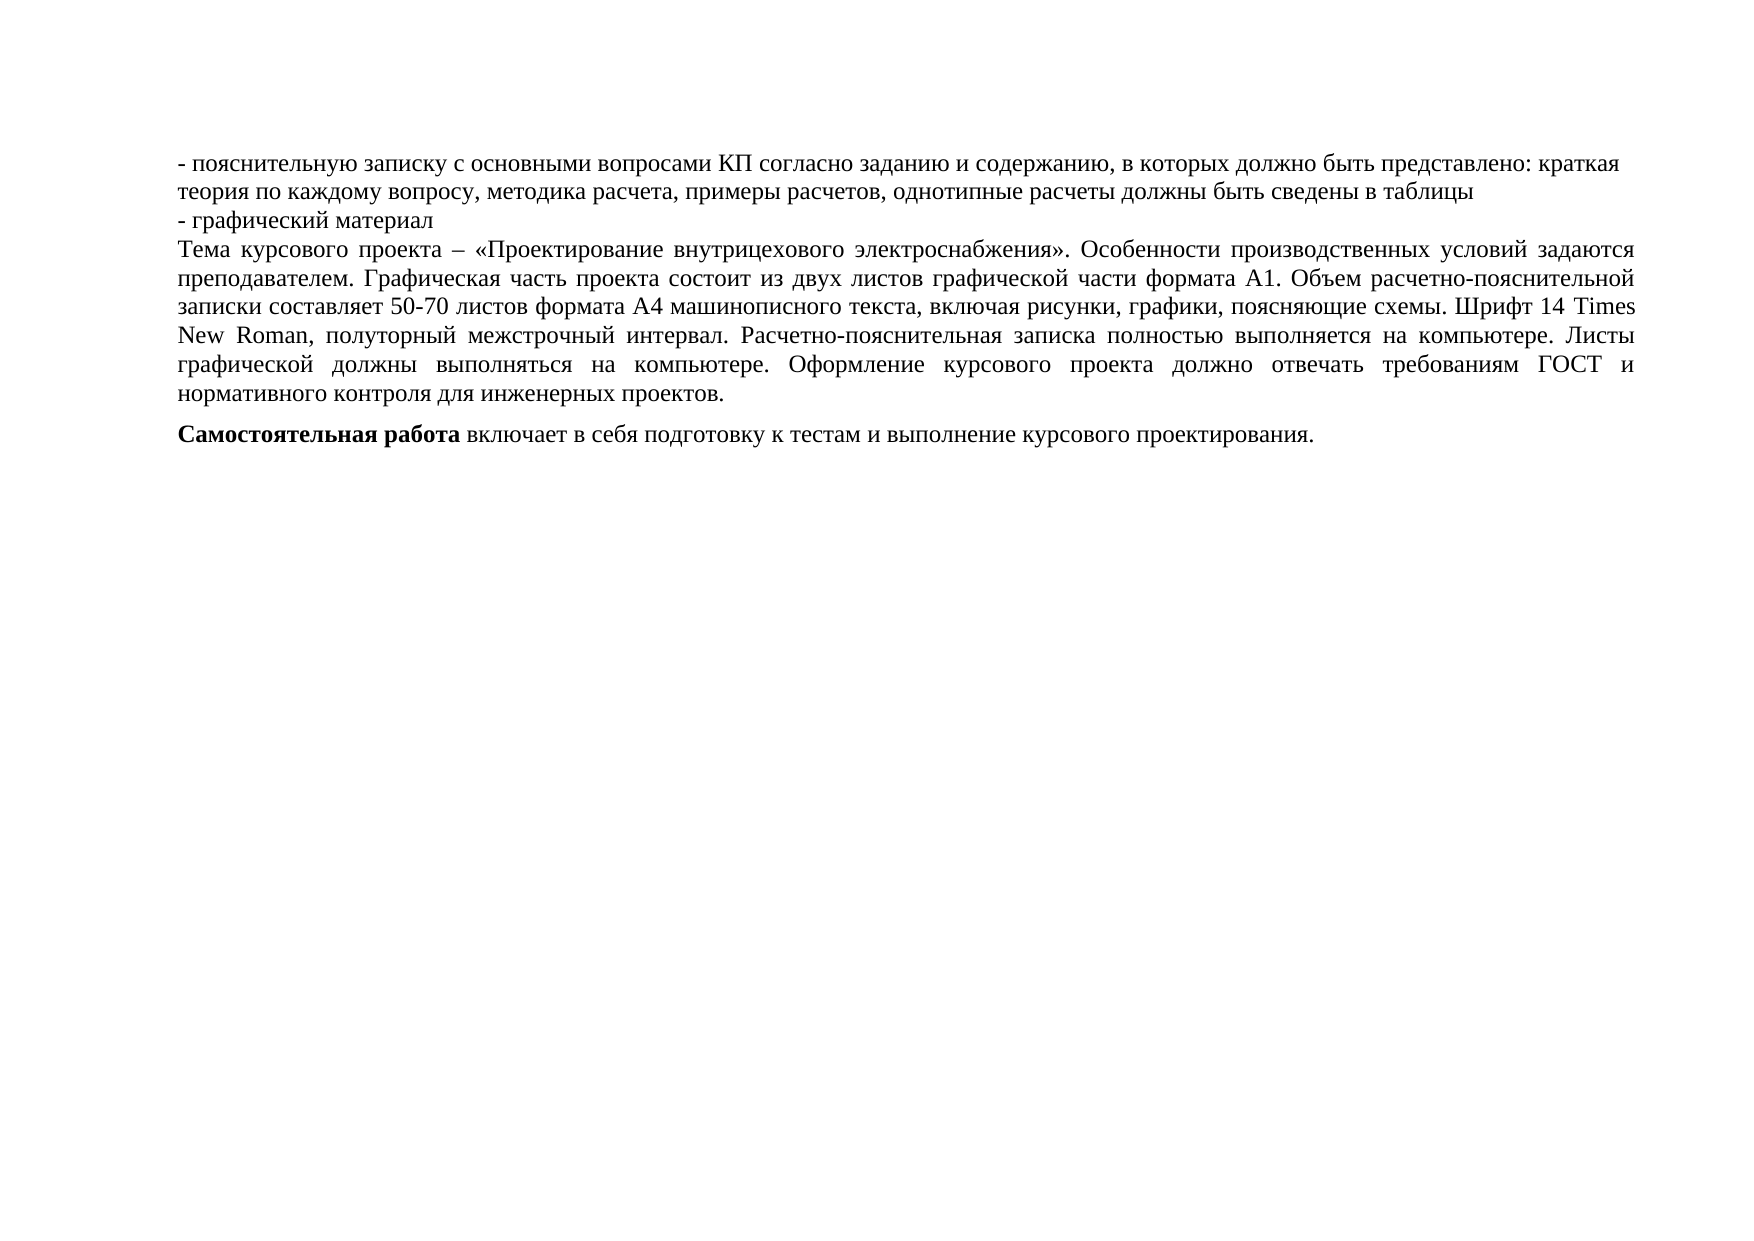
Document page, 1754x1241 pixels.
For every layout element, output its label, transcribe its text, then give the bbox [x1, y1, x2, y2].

text - пояснительную записку с основными вопросами КП согласно заданию и содержанию, в которых должно быть представлено: краткая теория по каждому вопросу, методика расчета, примеры расчетов, однотипные расчеты должны быть сведены в таблицы [177, 148, 1636, 205]
text Тема курсового проекта – «Проектирование внутрицехового электроснабжения». Особенности производственных условий задаются преподавателем. Графическая часть проекта состоит из двух листов графической части формата А1. Объем расчетно-пояснительной записки составляет 50-70 листов формата А4 машинописного текста, включая рисунки, графики, поясняющие схемы. Шрифт 14 Times New Roman, полуторный межстрочный интервал. Расчетно-пояснительная записка полностью выполняется на компьютере. Листы графической должны выполняться на компьютере. Оформление курсового проекта должно отвечать требованиям ГОСТ и нормативного контроля для инженерных проектов. [177, 234, 1636, 406]
text - графический материал [177, 205, 1636, 234]
text Самостоятельная работа включает в себя подготовку к тестам и выполнение курсового проектирования. [118, 419, 1636, 448]
